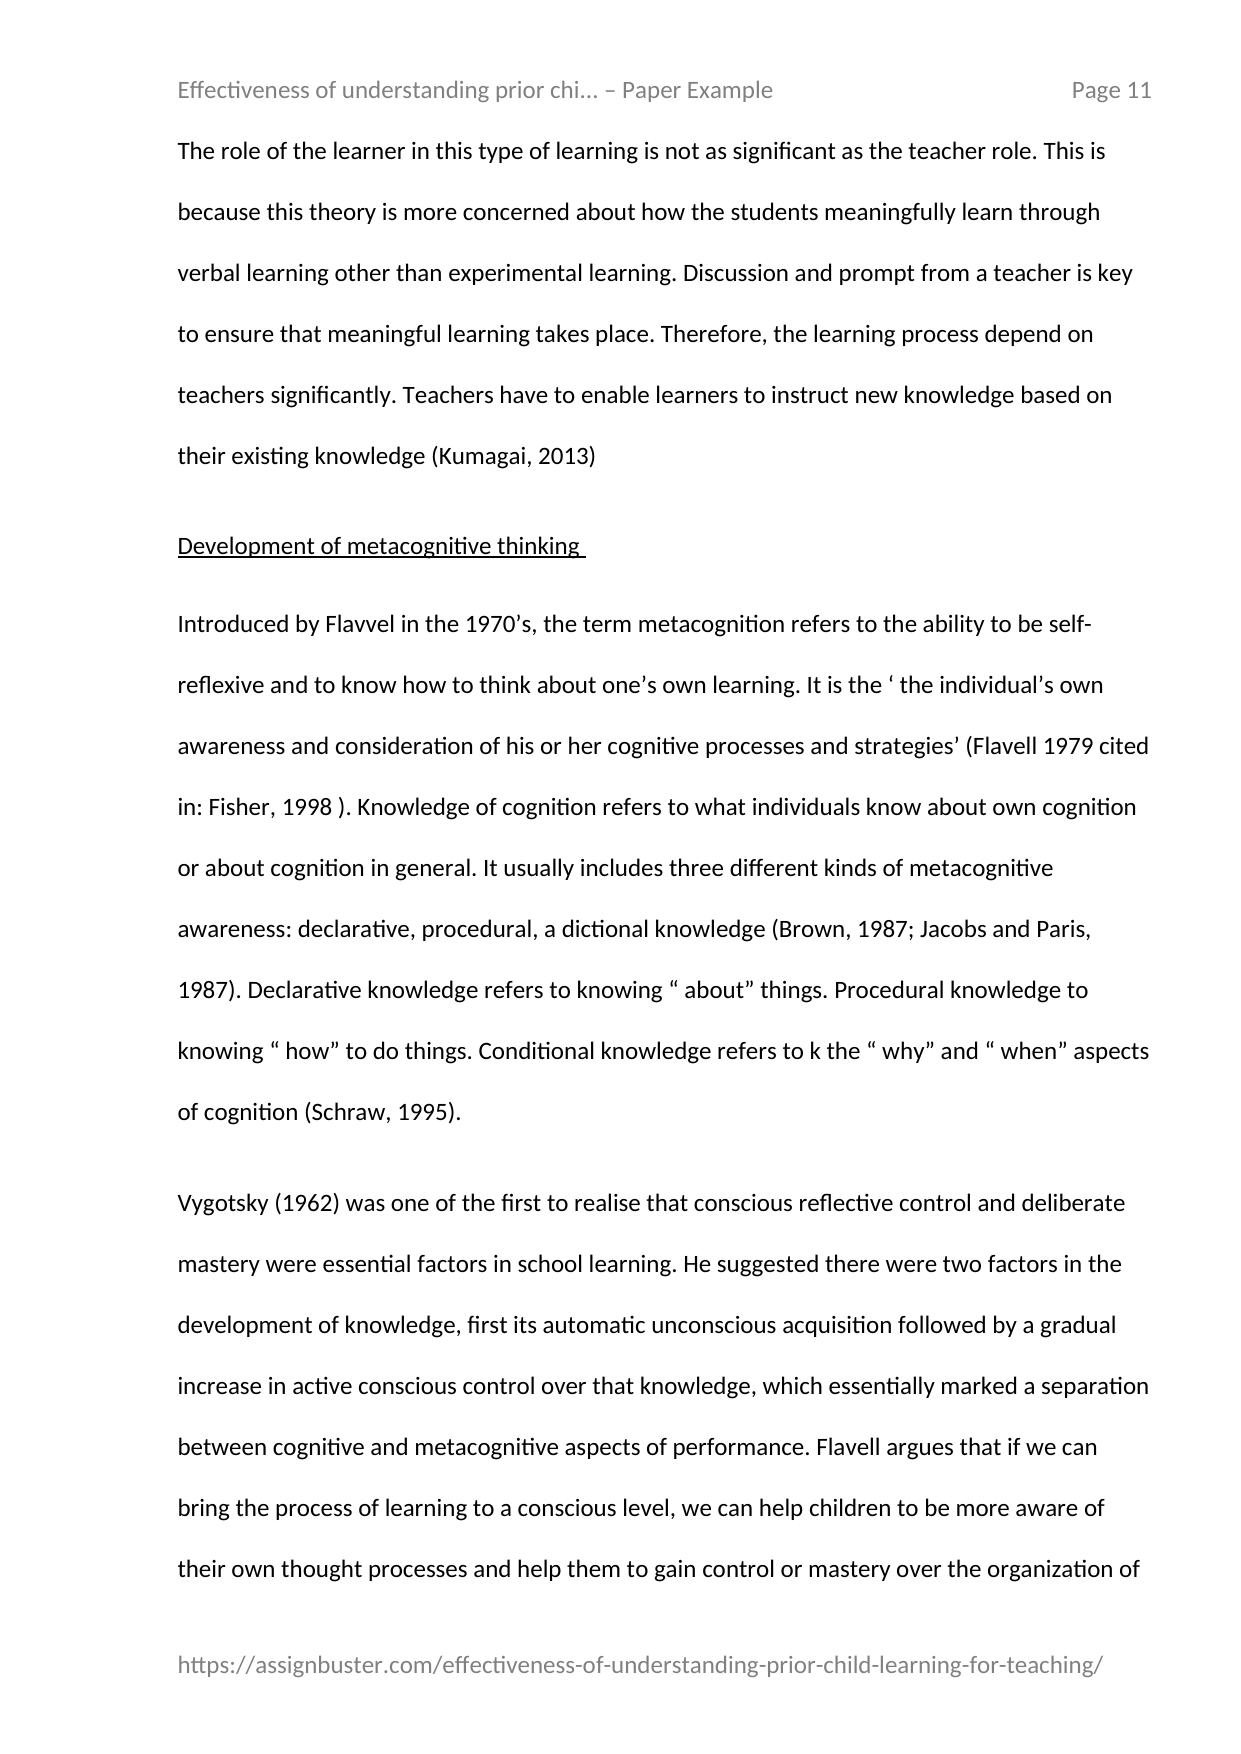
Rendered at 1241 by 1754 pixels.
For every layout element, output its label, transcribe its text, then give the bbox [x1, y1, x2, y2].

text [177, 1187, 1152, 1584]
text Development of metacognitive thinking [177, 531, 1152, 561]
text The role of the learner in this type of learning is not as significant as the teacher role. This is because this theory is more concerned about how the students meaningfully learn through verbal learning other than experimental learning. Discussion and prompt from a teacher is key to ensure that meaningful learning takes place. Therefore, the learning process depend on teachers significantly. Teachers have to enable learners to instruct new knowledge based on their existing knowledge (Kumagai, 2013) [177, 135, 1152, 471]
text Introduced by Flavvel in the 1970’s, the term metacognition refers to the ability to be self-reflexive and to know how to think about one’s own learning. It is the ‘ the individual’s own awareness and consideration of his or her cognitive processes and strategies’ (Flavell 1979 cited in: Fisher, 1998 ). Knowledge of cognition refers to what individuals know about own cognition or about cognition in general. It usually includes three different kinds of metacognitive awareness: declarative, procedural, a dictional knowledge (Brown, 1987; Jacobs and Paris, 1987). Declarative knowledge refers to knowing “ about” things. Procedural knowledge to knowing “ how” to do things. Conditional knowledge refers to k the “ why” and “ when” aspects of cognition (Schraw, 1995). [177, 608, 1152, 1127]
